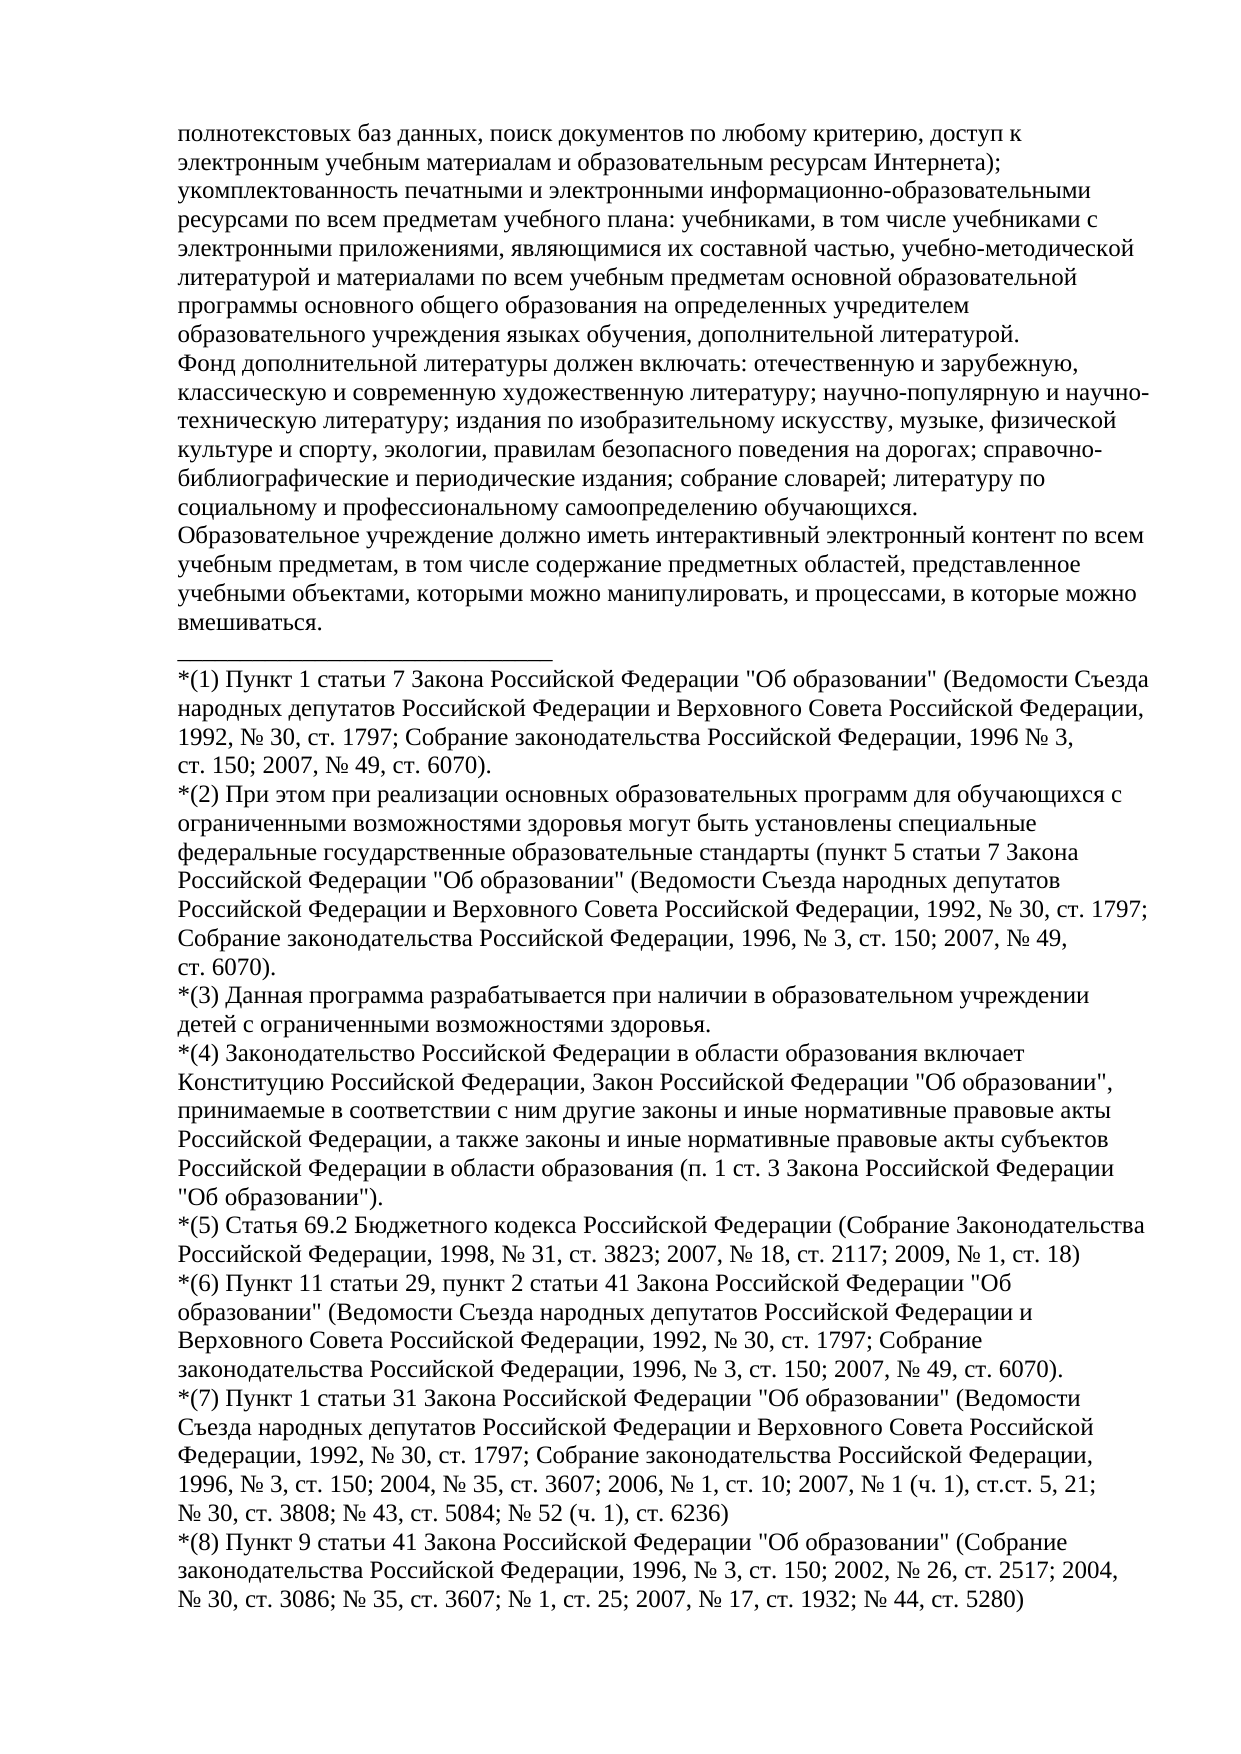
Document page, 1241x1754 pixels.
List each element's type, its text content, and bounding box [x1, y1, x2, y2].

text *(2) При этом при реализации основных образовательных программ для обучающихся с ограниченными возможностями здоровья могут быть установлены специальные федеральные государственные образовательные стандарты (пункт 5 статьи 7 Закона Российской Федерации "Об образовании" (Ведомости Съезда народных депутатов Российской Федерации и Верховного Совета Российской Федерации, 1992, № 30, ст. 1797; Собрание законодательства Российской Федерации, 1996, № 3, ст. 150; 2007, № 49, ст. 6070). [177, 779, 1152, 981]
text *(8) Пункт 9 статьи 41 Закона Российской Федерации "Об образовании" (Собрание законодательства Российской Федерации, 1996, № 3, ст. 150; 2002, № 26, ст. 2517; 2004, № 30, ст. 3086; № 35, ст. 3607; № 1, ст. 25; 2007, № 17, ст. 1932; № 44, ст. 5280) [177, 1527, 1152, 1613]
text *(1) Пункт 1 статьи 7 Закона Российской Федерации "Об образовании" (Ведомости Съезда народных депутатов Российской Федерации и Верховного Совета Российской Федерации, 1992, № 30, ст. 1797; Собрание законодательства Российской Федерации, 1996 № 3, ст. 150; 2007, № 49, ст. 6070). [177, 664, 1152, 779]
text укомплектованность печатными и электронными информационно-образовательными ресурсами по всем предметам учебного плана: учебниками, в том числе учебниками с электронными приложениями, являющимися их составной частью, учебно-методической литературой и материалами по всем учебным предметам основной образовательной программы основного общего образования на определенных учредителем образовательного учреждения языках обучения, дополнительной литературой. [177, 176, 1152, 348]
text *(7) Пункт 1 статьи 31 Закона Российской Федерации "Об образовании" (Ведомости Съезда народных депутатов Российской Федерации и Верховного Совета Российской Федерации, 1992, № 30, ст. 1797; Собрание законодательства Российской Федерации, 1996, № 3, ст. 150; 2004, № 35, ст. 3607; 2006, № 1, ст. 10; 2007, № 1 (ч. 1), ст.ст. 5, 21; № 30, ст. 3808; № 43, ст. 5084; № 52 (ч. 1), ст. 6236) [177, 1383, 1152, 1527]
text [177, 118, 1152, 176]
text Фонд дополнительной литературы должен включать: отечественную и зарубежную, классическую и современную художественную литературу; научно-популярную и научно-техническую литературу; издания по изобразительному искусству, музыке, физической культуре и спорту, экологии, правилам безопасного поведения на дорогах; справочно-библиографические и периодические издания; собрание словарей; литературу по социальному и профессиональному самоопределению обучающихся. [177, 348, 1152, 521]
text Образовательное учреждение должно иметь интерактивный электронный контент по всем учебным предметам, в том числе содержание предметных областей, представленное учебными объектами, которыми можно манипулировать, и процессами, в которые можно вмешиваться. [177, 521, 1152, 636]
text ______________________________ [177, 636, 1152, 664]
text *(4) Законодательство Российской Федерации в области образования включает Конституцию Российской Федерации, Закон Российской Федерации "Об образовании", принимаемые в соответствии с ним другие законы и иные нормативные правовые акты Российской Федерации, а также законы и иные нормативные правовые акты субъектов Российской Федерации в области образования (п. 1 ст. 3 Закона Российской Федерации "Об образовании"). [177, 1038, 1152, 1211]
text *(3) Данная программа разрабатывается при наличии в образовательном учреждении детей с ограниченными возможностями здоровья. [177, 981, 1152, 1038]
text *(5) Статья 69.2 Бюджетного кодекса Российской Федерации (Собрание Законодательства Российской Федерации, 1998, № 31, ст. 3823; 2007, № 18, ст. 2117; 2009, № 1, ст. 18) [177, 1211, 1152, 1268]
text *(6) Пункт 11 статьи 29, пункт 2 статьи 41 Закона Российской Федерации "Об образовании" (Ведомости Съезда народных депутатов Российской Федерации и Верховного Совета Российской Федерации, 1992, № 30, ст. 1797; Собрание законодательства Российской Федерации, 1996, № 3, ст. 150; 2007, № 49, ст. 6070). [177, 1268, 1152, 1383]
